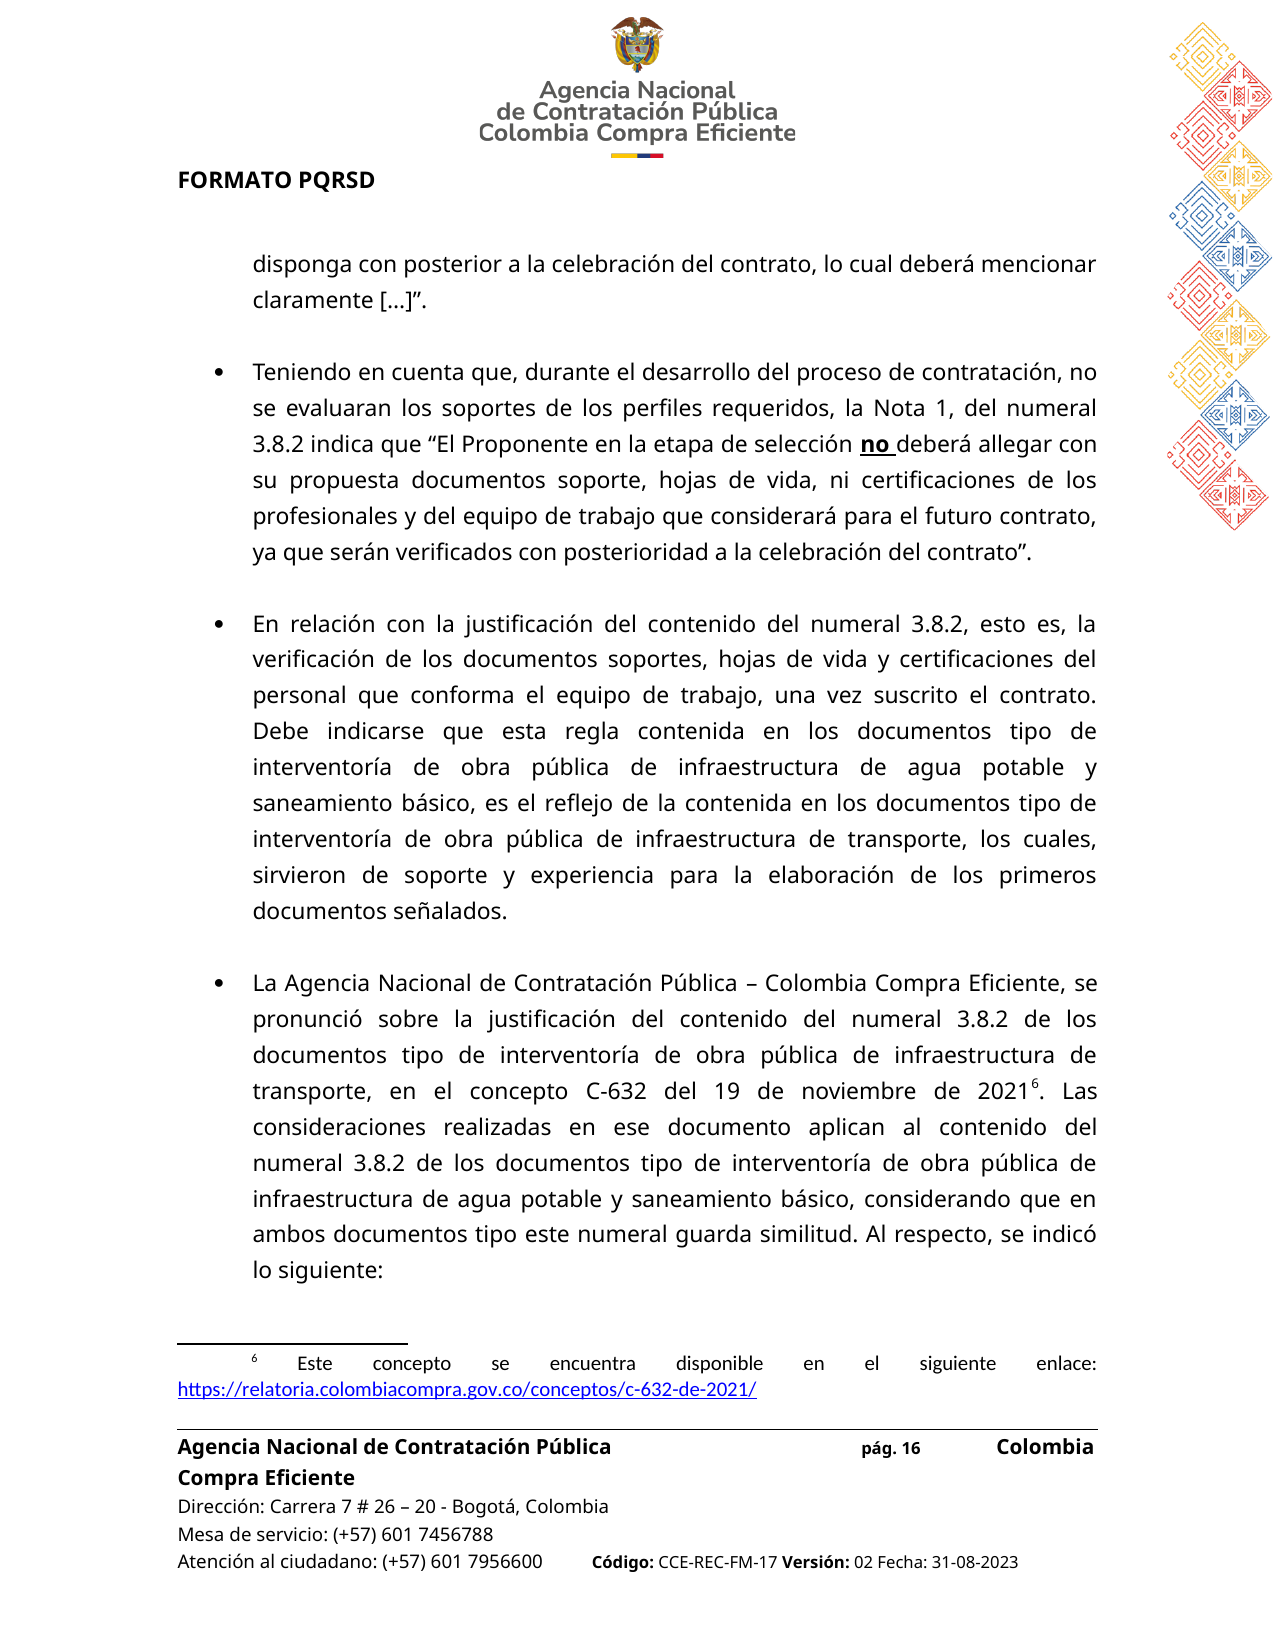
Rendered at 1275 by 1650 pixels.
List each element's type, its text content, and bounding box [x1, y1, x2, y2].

list En relación con la justificación del contenido del numeral 3.8.2, esto es, la verificación de los documentos soportes, hojas de vida y certificaciones del personal que conforma el equipo de trabajo, una vez suscrito el contrato. Debe indicarse que esta regla contenida en los documentos tipo de interventoría de obra pública de infraestructura de agua potable y saneamiento básico, es el reflejo de la contenida en los documentos tipo de interventoría de obra pública de infraestructura de transporte, los cuales, sirvieron de soporte y experiencia para la elaboración de los primeros documentos señalados. [215, 607, 1098, 926]
list La Agencia Nacional de Contratación Pública – Colombia Compra Eficiente, se pronunció sobre la justificación del contenido del numeral 3.8.2 de los documentos tipo de interventoría de obra pública de infraestructura de transporte, en el concepto C-632 del 19 de noviembre de 2021. Las consideraciones realizadas en ese documento aplican al contenido del numeral 3.8.2 de los documentos tipo de interventoría de obra pública de infraestructura de agua potable y saneamiento básico, considerando que en ambos documentos tipo este numeral guarda similitud. Al respecto, se indicó lo siguiente: [215, 967, 1098, 1286]
list Teniendo en cuenta que, durante el desarrollo del proceso de contratación, no se evaluaran los soportes de los perfiles requeridos, la Nota 1, del numeral 3.8.2 indica que “El Proponente en la etapa de selección no deberá allegar con su propuesta documentos soporte, hojas de vida, ni certificaciones de los profesionales y del equipo de trabajo que considerará para el futuro contrato, ya que serán verificados con posterioridad a la celebración del contrato”. [215, 356, 1098, 567]
picture [1165, 22, 1272, 528]
picture [479, 17, 796, 158]
